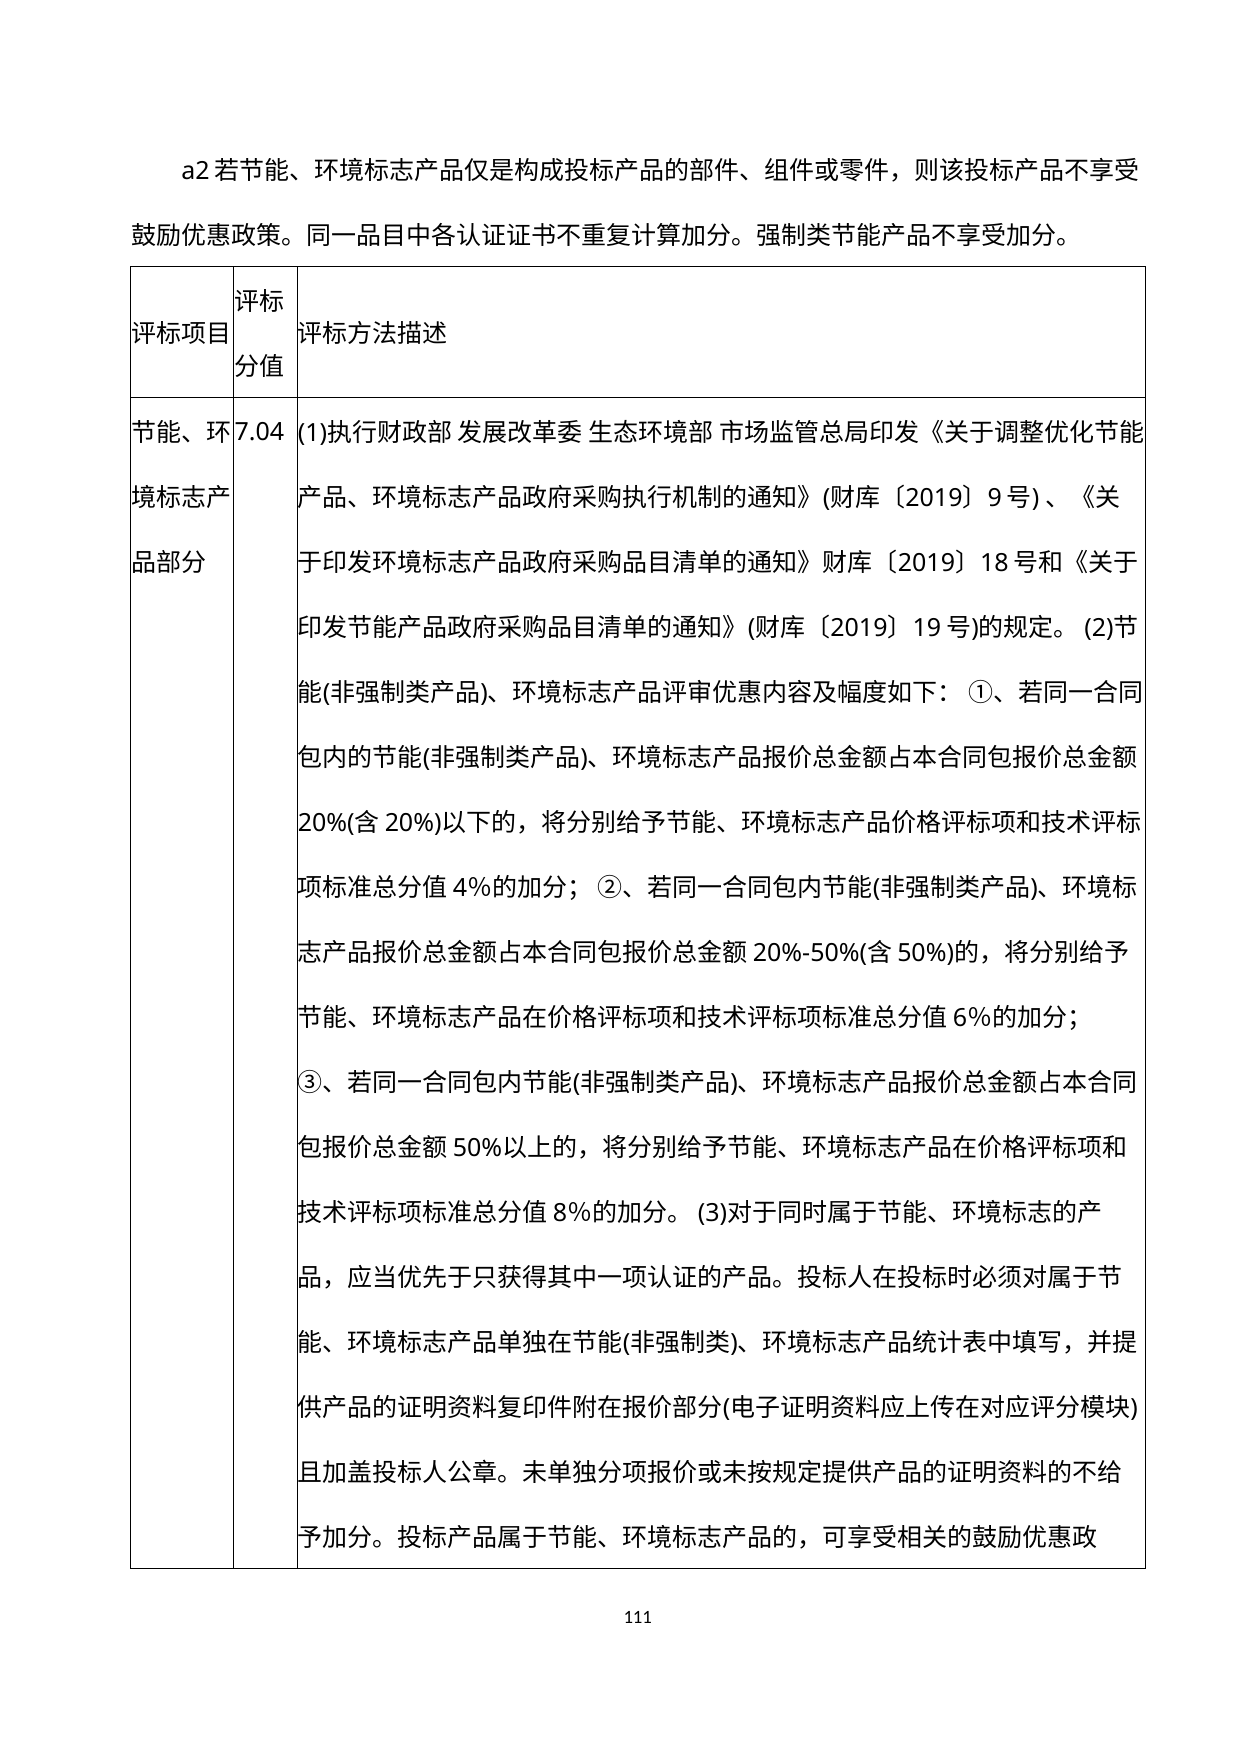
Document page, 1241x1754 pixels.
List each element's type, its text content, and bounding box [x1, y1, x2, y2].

table_header 评标分值 [234, 267, 297, 397]
table_header 评标项目 [131, 267, 233, 397]
table_header 评标方法描述 [298, 267, 1145, 397]
table_cell 节能、环境标志产品部分 [131, 398, 233, 1568]
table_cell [298, 398, 1145, 1568]
text a2若节能、环境标志产品仅是构成投标产品的部件、组件或零件，则该投标产品不享受鼓励优惠政策。同一品目中各认证证书不重复计算加分。强制类节能产品不享受加分。 [131, 136, 1144, 266]
table_cell 7.04 [234, 398, 297, 1568]
